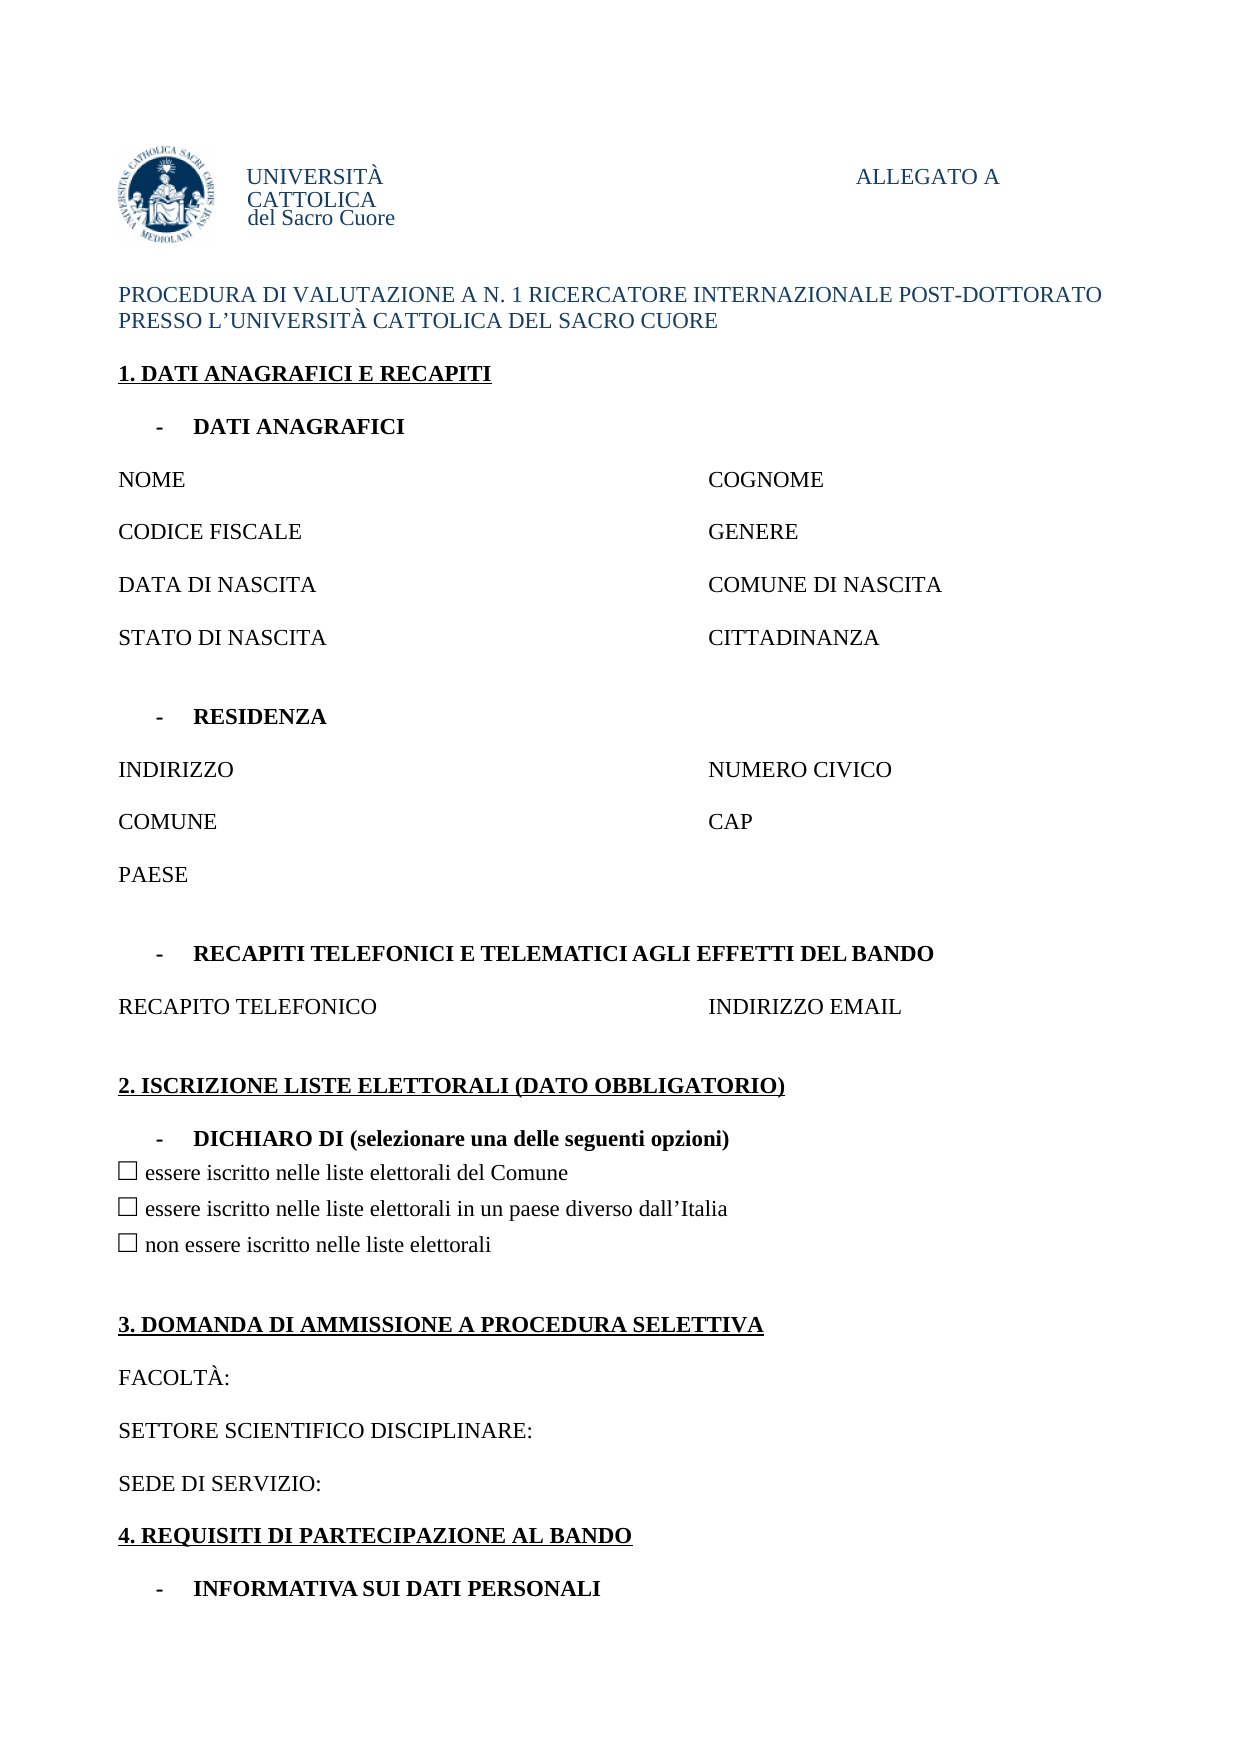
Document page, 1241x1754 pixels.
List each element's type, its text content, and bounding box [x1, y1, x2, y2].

text 2. ISCRIZIONE LISTE ELETTORALI (DATO OBBLIGATORIO) [118, 1072, 1122, 1098]
list DATI ANAGRAFICI [156, 413, 1122, 439]
text PAESE [118, 861, 1122, 914]
text STATO DI NASCITA CITTADINANZA [118, 624, 1122, 677]
text PROCEDURA DI VALUTAZIONE A N. 1 RICERCATORE INTERNAZIONALE POST-DOTTORATO PRESSO L’UNIVERSITÀ CATTOLICA DEL SACRO CUORE [118, 281, 1122, 334]
text 1. DATI ANAGRAFICI E RECAPITI [118, 360, 1122, 387]
text □ essere iscritto nelle liste elettorali in un paese diverso dall’Italia [118, 1187, 1122, 1223]
text SETTORE SCIENTIFICO DISCIPLINARE: [118, 1417, 1122, 1443]
text del Sacro Cuore [247, 212, 1122, 228]
text COMUNE CAP [118, 808, 1122, 835]
list INFORMATIVA SUI DATI PERSONALI [156, 1575, 1122, 1601]
text RECAPITO TELEFONICO INDIRIZZO EMAIL [118, 993, 1122, 1046]
text CODICE FISCALE GENERE [118, 518, 1122, 545]
list DICHIARO DI (selezionare una delle seguenti opzioni) [156, 1124, 1122, 1151]
text INDIRIZZO NUMERO CIVICO [118, 756, 1122, 782]
picture [118, 146, 215, 243]
list RECAPITI TELEFONICI E TELEMATICI AGLI EFFETTI DEL BANDO [156, 940, 1122, 966]
text UNIVERSITÀ ALLEGATO A [246, 167, 1122, 189]
text SEDE DI SERVIZIO: [118, 1469, 1122, 1496]
list RESIDENZA [156, 703, 1122, 729]
text □ non essere iscritto nelle liste elettorali [118, 1223, 1122, 1259]
text DATA DI NASCITA COMUNE DI NASCITA [118, 571, 1122, 597]
text □ essere iscritto nelle liste elettorali del Comune [118, 1151, 1122, 1187]
text NOME COGNOME [118, 466, 1122, 492]
text FACOLTÀ: [118, 1364, 1122, 1391]
text 4. REQUISITI DI PARTECIPAZIONE AL BANDO [118, 1522, 1122, 1549]
text 3. DOMANDA DI AMMISSIONE A PROCEDURA SELETTIVA [118, 1311, 1122, 1338]
text CATTOLICA [247, 189, 1122, 212]
